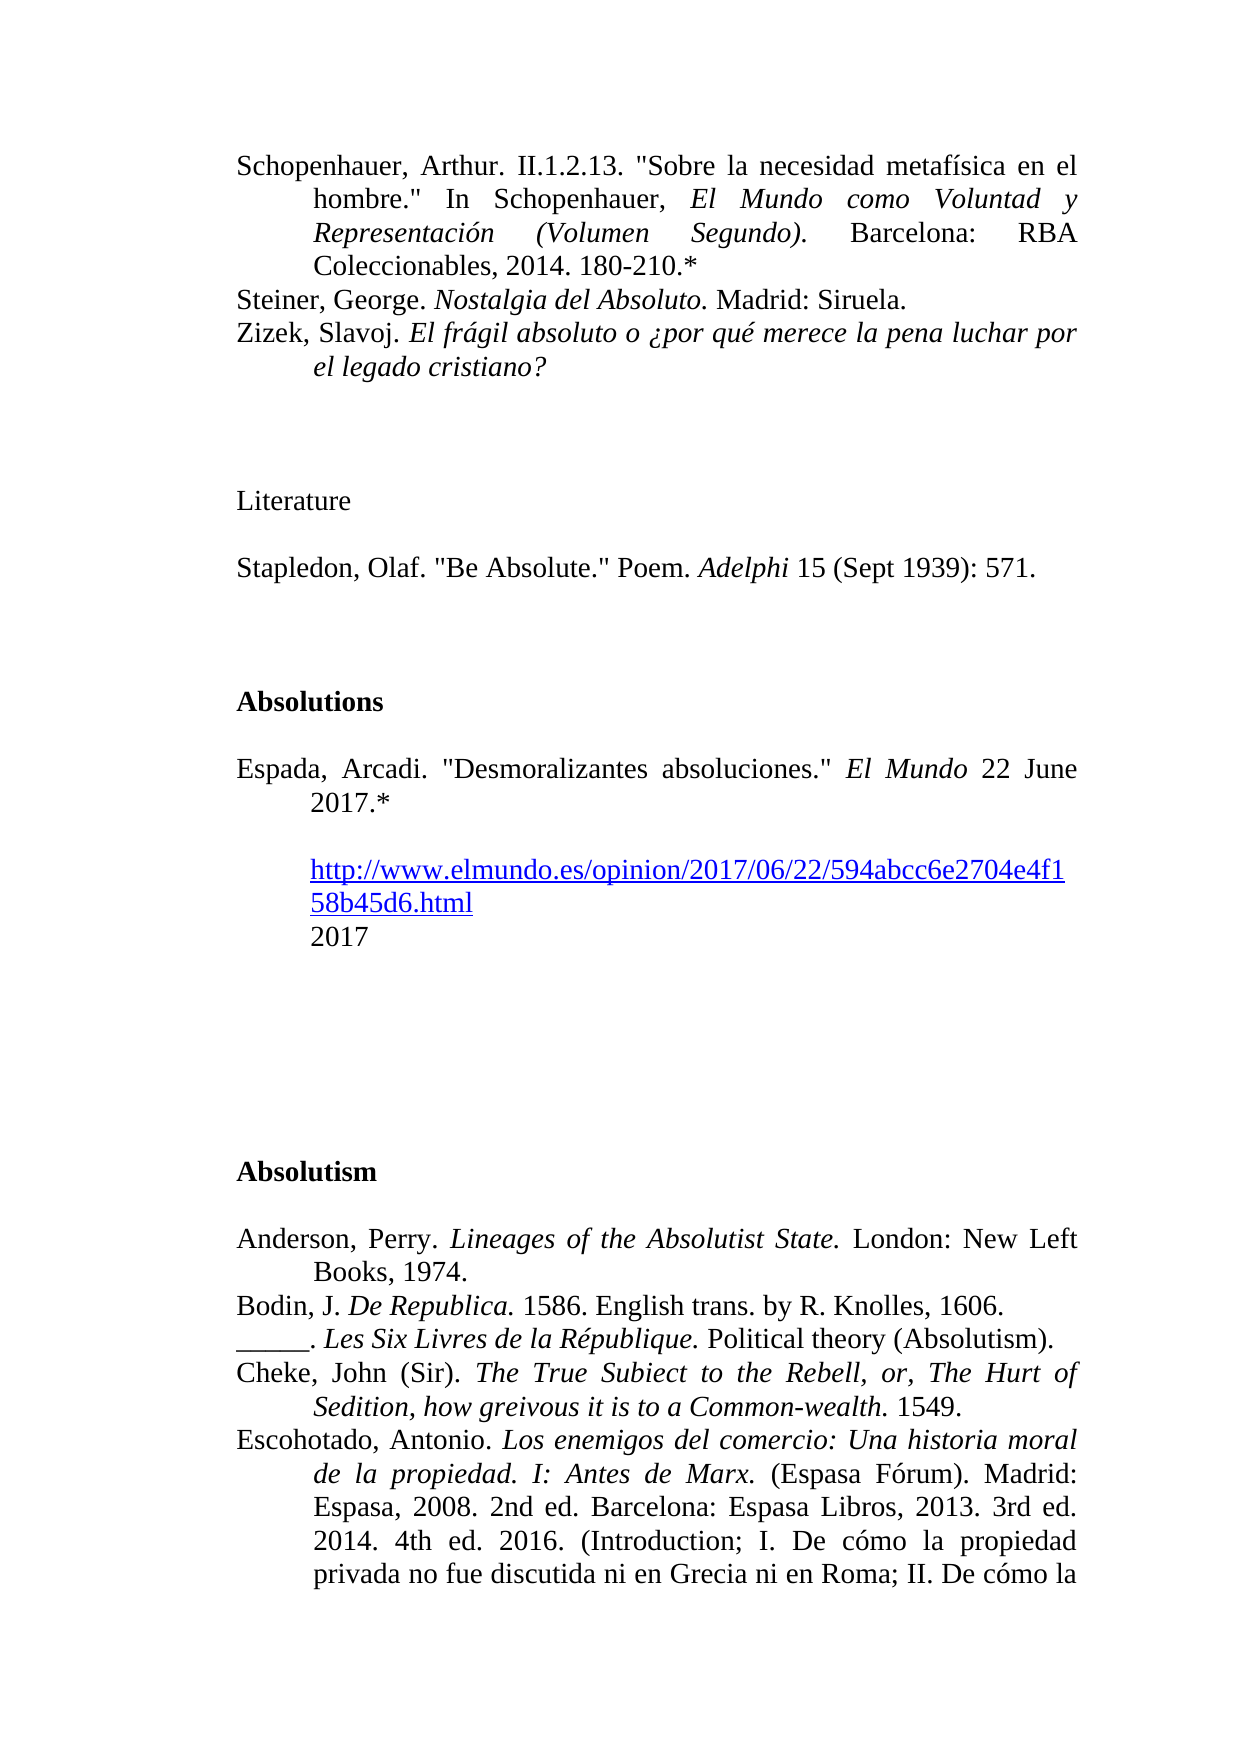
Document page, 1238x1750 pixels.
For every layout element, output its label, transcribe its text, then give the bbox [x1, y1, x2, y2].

text Anderson, Perry. Lineages of the Absolutist State. London: New Left Books, 1974. [236, 1221, 1078, 1288]
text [236, 1422, 1078, 1590]
text Literature [236, 483, 1078, 517]
text Bodin, J. De Republica. 1586. English trans. by R. Knolles, 1606. [236, 1288, 1078, 1322]
text Stapledon, Olaf. "Be Absolute." Poem. Adelphi 15 (Sept 1939): 571. [236, 550, 1078, 584]
text http://www.elmundo.es/opinion/2017/06/22/594abcc6e2704e4f158b45d6.html [236, 818, 1078, 919]
text Steiner, George. Nostalgia del Absoluto. Madrid: Siruela. [236, 282, 1078, 315]
text Cheke, John (Sir). The True Subiect to the Rebell, or, The Hurt of Sedition, how greivous it is to a Common-wealth. 1549. [236, 1355, 1078, 1422]
text Absolutism [236, 1154, 1078, 1187]
text Absolutions [236, 684, 1078, 718]
text Espada, Arcadi. "Desmoralizantes absoluciones." El Mundo 22 June 2017.* [236, 751, 1078, 818]
text 2017 [236, 919, 1078, 953]
text Zizek, Slavoj. El frágil absoluto o ¿por qué merece la pena luchar por el legado cristiano? [236, 315, 1078, 382]
text _____. Les Six Livres de la République. Political theory (Absolutism). [236, 1322, 1078, 1355]
text Schopenhauer, Arthur. II.1.2.13. "Sobre la necesidad metafísica en el hombre." In Schopenhauer, El Mundo como Voluntad y Representación (Volumen Segundo). Barcelona: RBA Coleccionables, 2014. 180-210.* [236, 148, 1078, 282]
